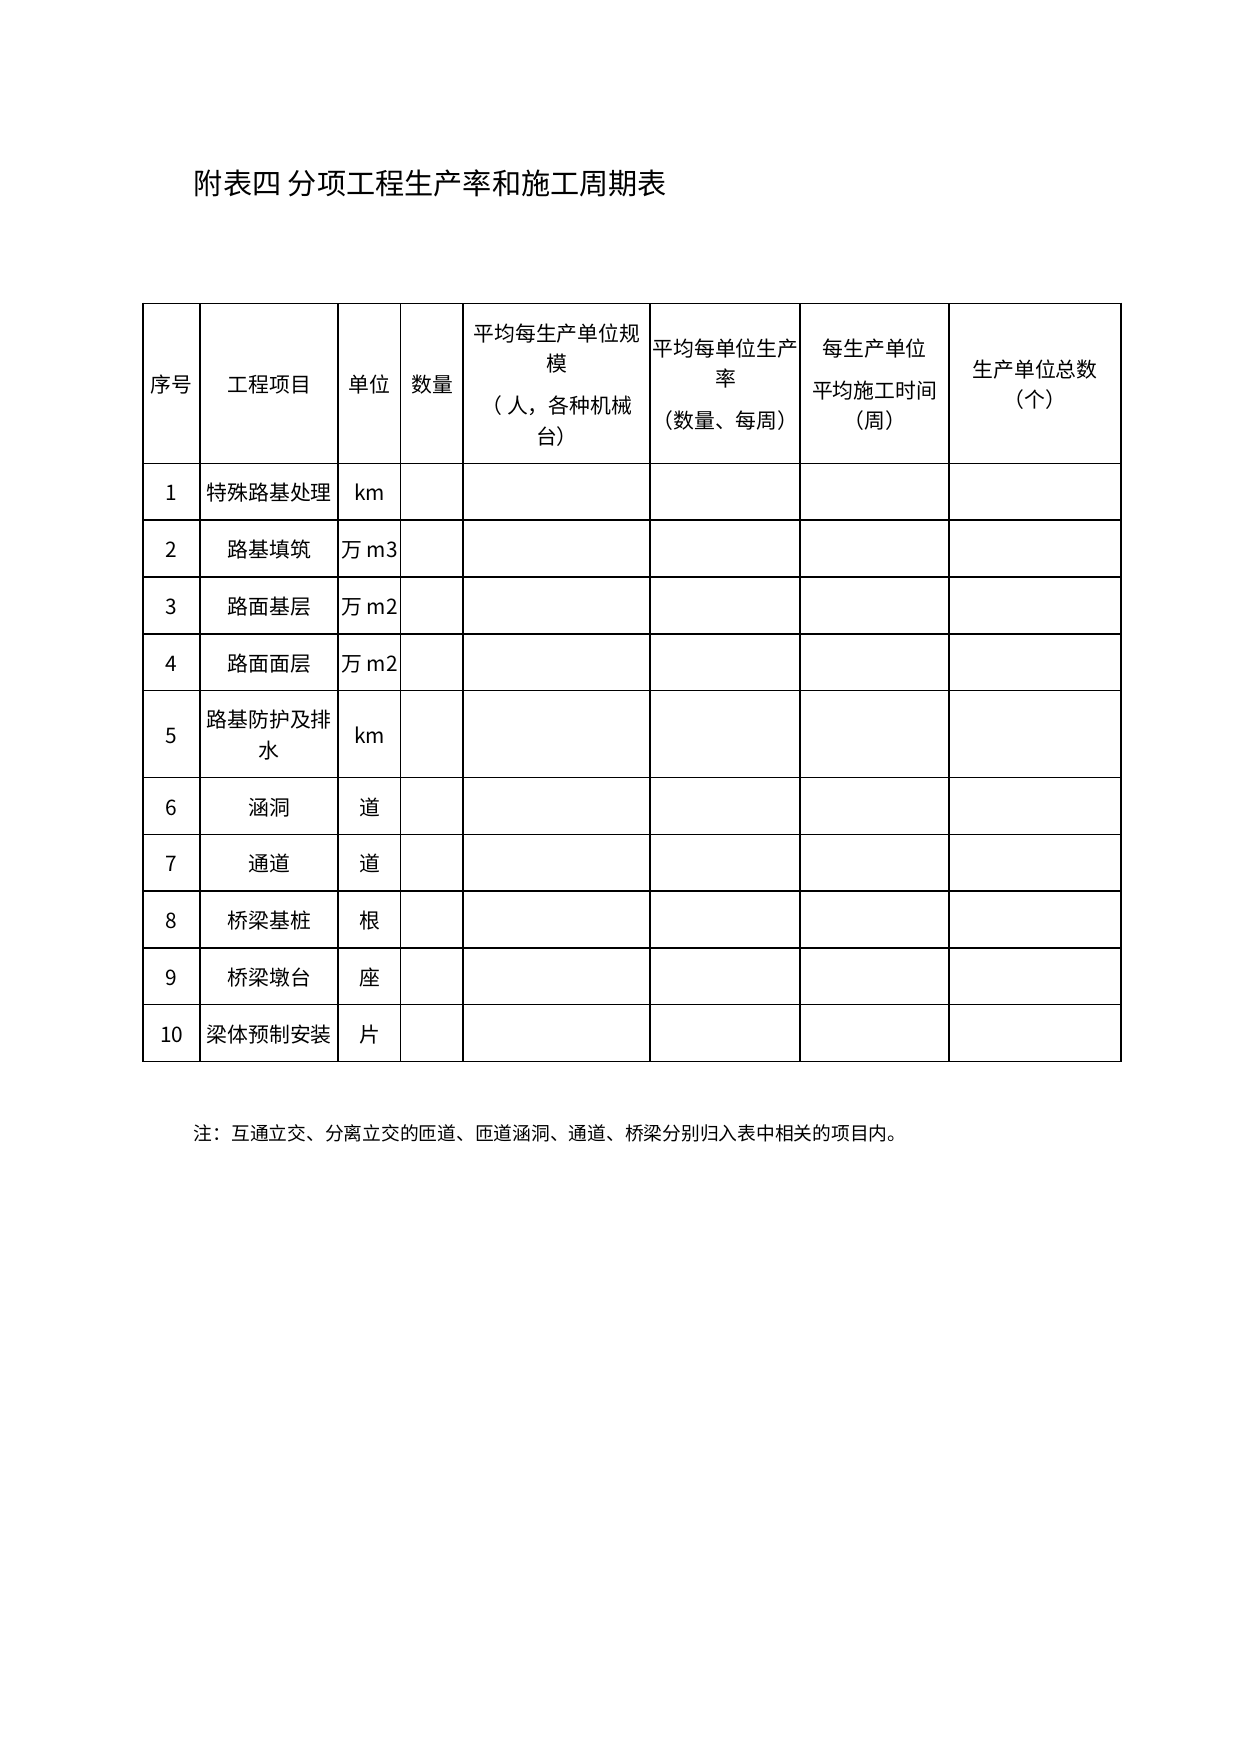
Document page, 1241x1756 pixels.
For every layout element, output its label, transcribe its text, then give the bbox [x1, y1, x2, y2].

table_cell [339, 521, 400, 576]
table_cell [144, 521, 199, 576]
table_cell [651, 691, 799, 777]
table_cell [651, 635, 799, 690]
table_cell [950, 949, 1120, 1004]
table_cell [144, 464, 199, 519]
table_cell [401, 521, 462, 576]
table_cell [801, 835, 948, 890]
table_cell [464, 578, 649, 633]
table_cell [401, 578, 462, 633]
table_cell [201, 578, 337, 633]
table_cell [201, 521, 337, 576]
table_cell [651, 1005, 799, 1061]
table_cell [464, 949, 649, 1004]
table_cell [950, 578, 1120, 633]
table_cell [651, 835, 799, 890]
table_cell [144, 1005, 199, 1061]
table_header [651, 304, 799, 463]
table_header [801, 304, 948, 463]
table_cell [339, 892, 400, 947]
text 注：互通立交、分离立交的匝道、匝道涵洞、通道、桥梁分别归入表中相关的项目内。 [194, 1118, 1081, 1146]
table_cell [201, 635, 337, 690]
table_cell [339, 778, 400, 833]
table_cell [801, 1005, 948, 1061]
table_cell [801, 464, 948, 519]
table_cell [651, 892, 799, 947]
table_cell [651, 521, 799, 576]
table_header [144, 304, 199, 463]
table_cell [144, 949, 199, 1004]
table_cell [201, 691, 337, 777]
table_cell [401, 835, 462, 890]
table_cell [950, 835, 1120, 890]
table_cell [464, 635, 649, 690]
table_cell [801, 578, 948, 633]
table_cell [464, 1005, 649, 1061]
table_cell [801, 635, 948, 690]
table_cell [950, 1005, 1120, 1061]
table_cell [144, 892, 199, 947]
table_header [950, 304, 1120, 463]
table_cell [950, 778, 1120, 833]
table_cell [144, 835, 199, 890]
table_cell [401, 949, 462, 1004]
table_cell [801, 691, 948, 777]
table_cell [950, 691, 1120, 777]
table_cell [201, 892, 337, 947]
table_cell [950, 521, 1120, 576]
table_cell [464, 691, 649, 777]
text 附表四 分项工程生产率和施工周期表 [194, 160, 1121, 203]
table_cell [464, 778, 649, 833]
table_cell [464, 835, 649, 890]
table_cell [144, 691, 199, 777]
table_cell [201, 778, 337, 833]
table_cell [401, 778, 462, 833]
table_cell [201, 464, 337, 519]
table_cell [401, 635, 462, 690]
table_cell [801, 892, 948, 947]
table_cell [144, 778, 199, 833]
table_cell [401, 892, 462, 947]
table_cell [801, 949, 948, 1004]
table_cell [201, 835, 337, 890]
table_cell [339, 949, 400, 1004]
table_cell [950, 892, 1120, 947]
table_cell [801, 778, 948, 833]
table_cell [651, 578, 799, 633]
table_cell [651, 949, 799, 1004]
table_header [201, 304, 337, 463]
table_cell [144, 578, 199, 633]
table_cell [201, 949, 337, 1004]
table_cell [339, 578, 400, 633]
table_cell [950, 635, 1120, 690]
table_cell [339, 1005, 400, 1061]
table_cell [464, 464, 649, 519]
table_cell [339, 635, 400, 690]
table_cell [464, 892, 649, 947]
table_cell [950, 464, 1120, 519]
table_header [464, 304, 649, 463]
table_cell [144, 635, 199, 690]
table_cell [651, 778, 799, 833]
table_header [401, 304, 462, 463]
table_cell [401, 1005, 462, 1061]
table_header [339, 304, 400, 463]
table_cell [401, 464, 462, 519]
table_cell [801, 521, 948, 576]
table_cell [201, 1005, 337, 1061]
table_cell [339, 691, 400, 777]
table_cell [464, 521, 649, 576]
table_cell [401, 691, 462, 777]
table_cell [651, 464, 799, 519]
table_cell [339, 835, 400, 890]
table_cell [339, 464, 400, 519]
